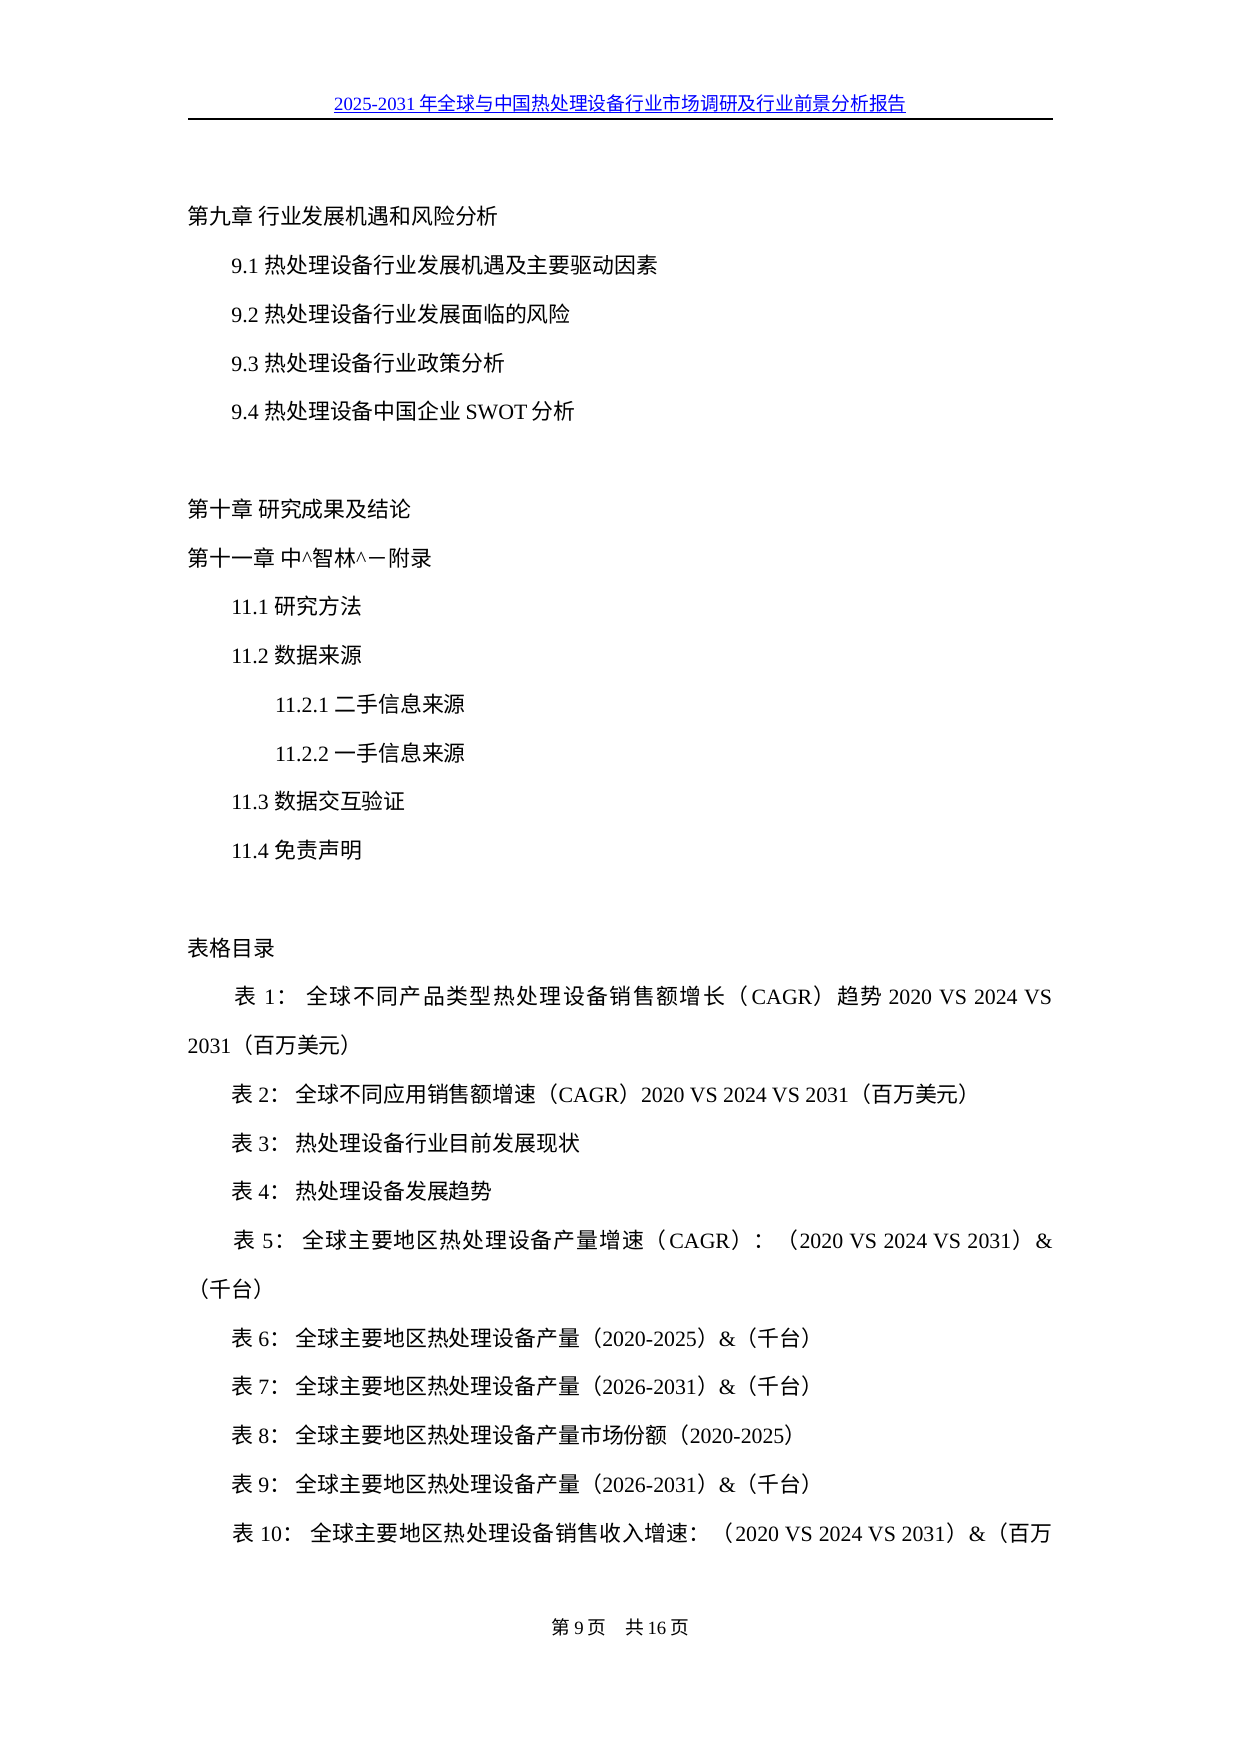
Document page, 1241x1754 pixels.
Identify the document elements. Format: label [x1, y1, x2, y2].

text [187, 150, 1053, 1548]
